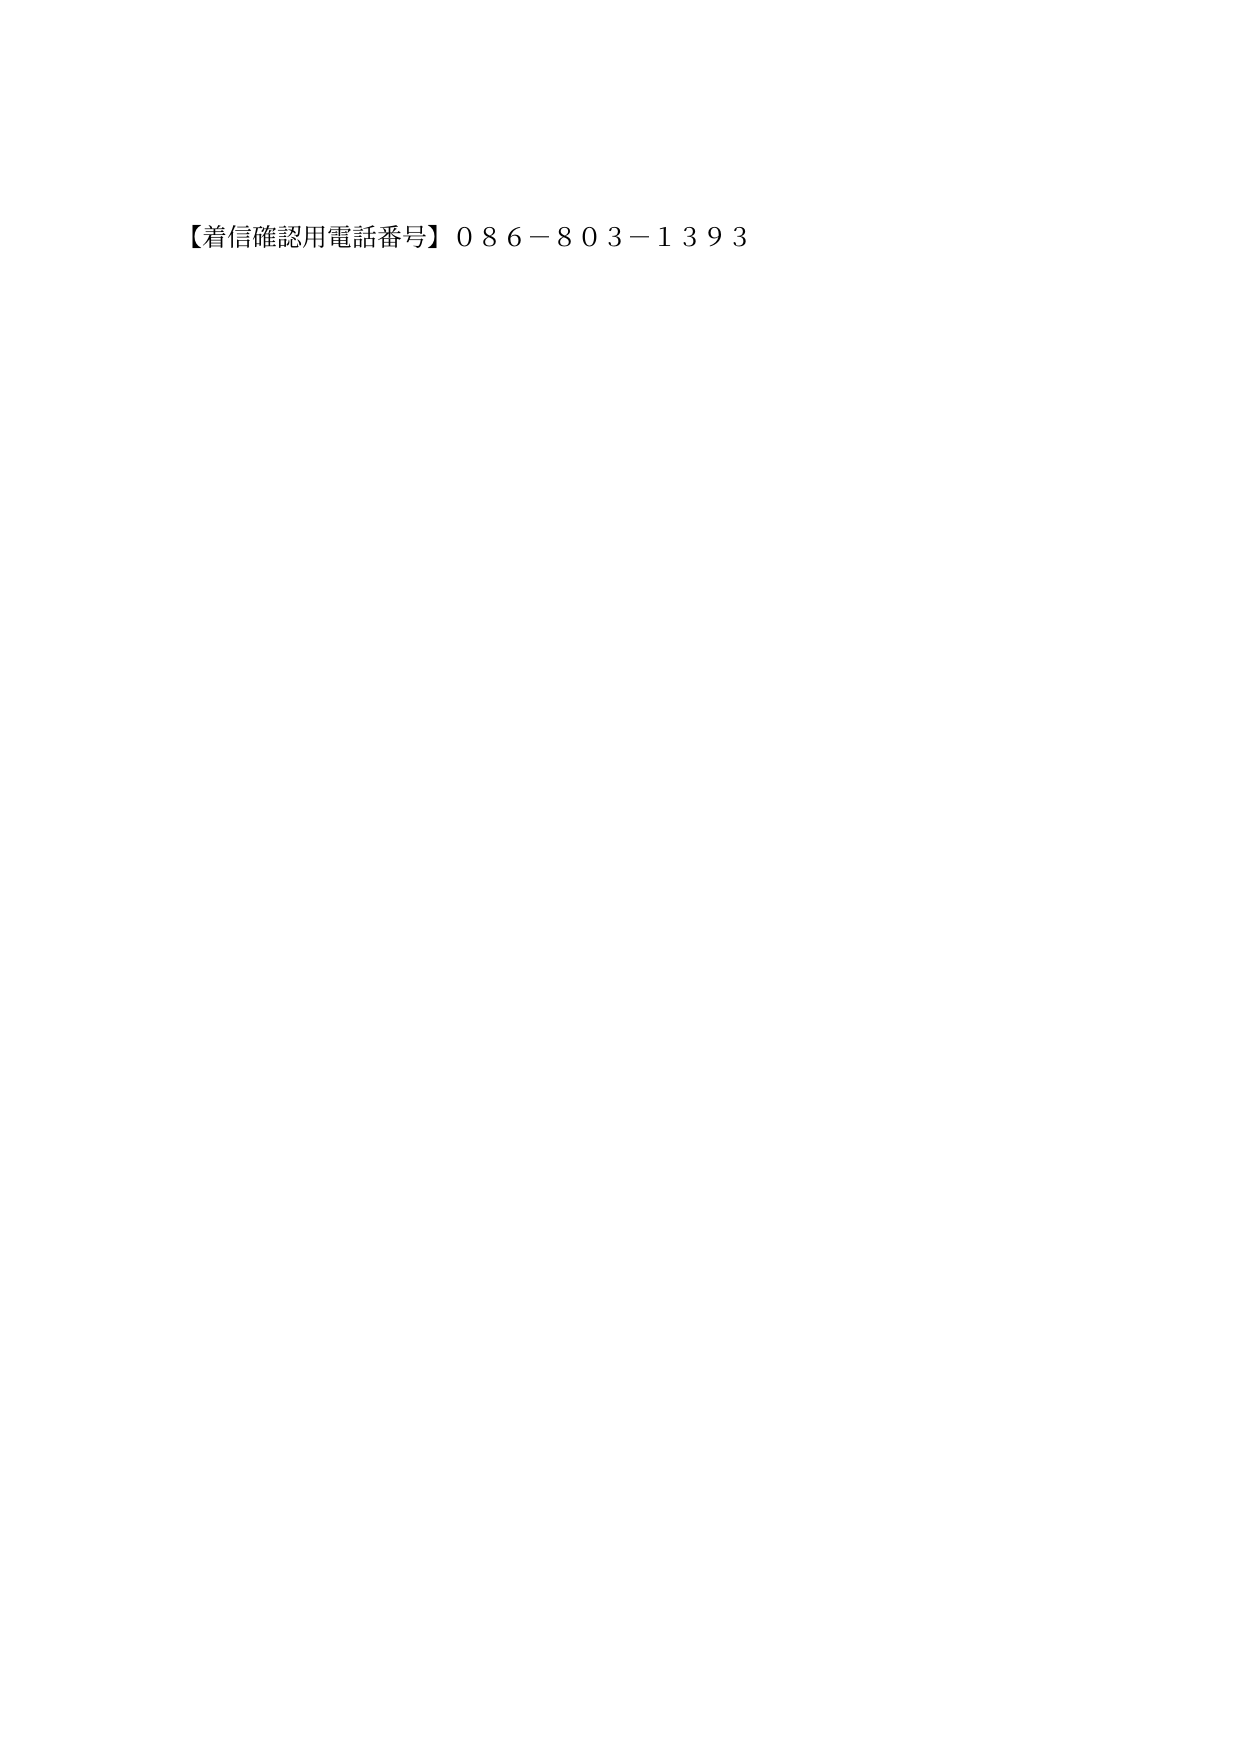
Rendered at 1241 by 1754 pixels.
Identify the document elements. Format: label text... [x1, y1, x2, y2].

text 【着信確認用電話番号】０８６－８０３－１３９３ [177, 217, 1063, 254]
